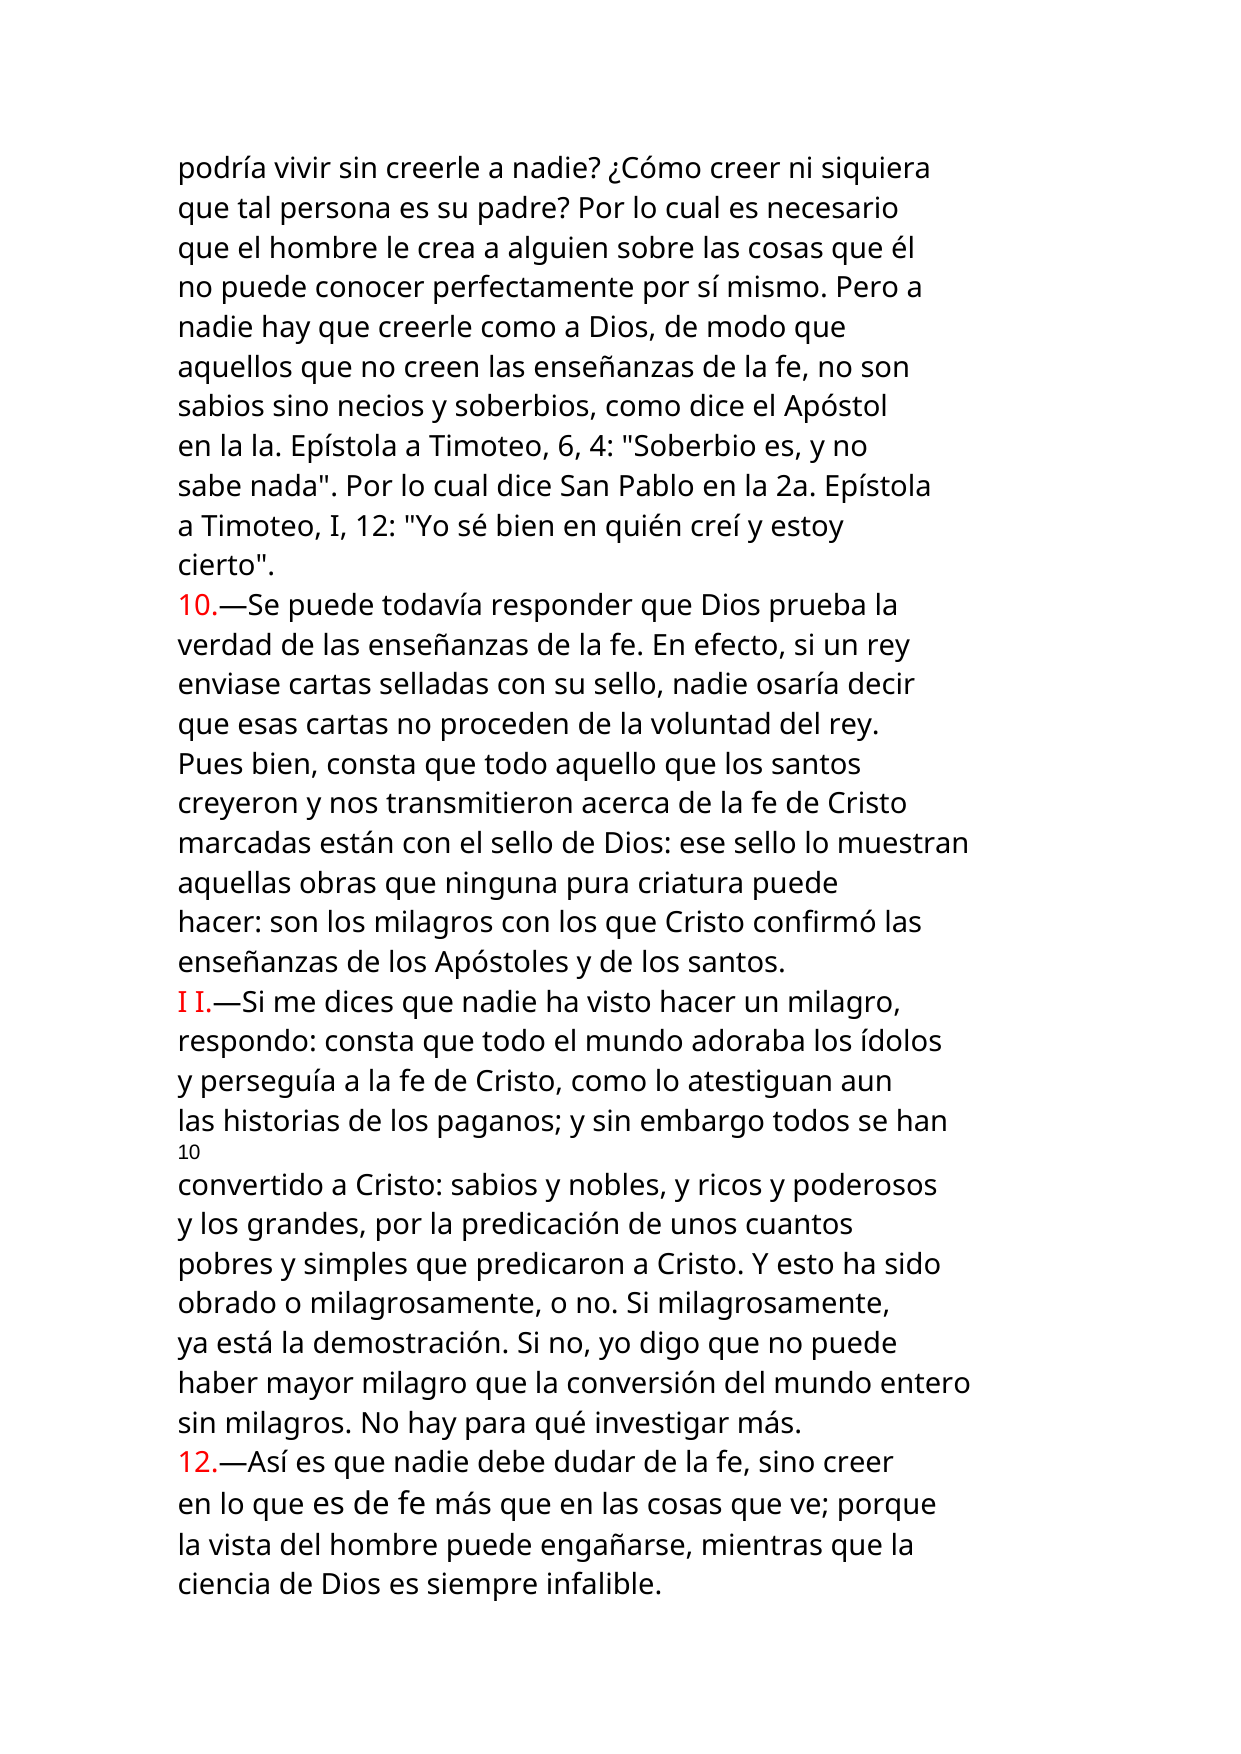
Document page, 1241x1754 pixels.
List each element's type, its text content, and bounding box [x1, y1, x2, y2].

text hacer: son los milagros con los que Cristo confirmó las [177, 902, 1063, 941]
text enseñanzas de los Apóstoles y de los santos. [177, 941, 1063, 981]
text la vista del hombre puede engañarse, mientras que la [177, 1524, 1063, 1563]
text sabios sino necios y soberbios, como dice el Apóstol [177, 386, 1063, 425]
text 12.—Así es que nadie debe dudar de la fe, sino creer [177, 1442, 1063, 1481]
text obrado o milagrosamente, o no. Si milagrosamente, [177, 1283, 1063, 1322]
text nadie hay que creerle como a Dios, de modo que [177, 306, 1063, 346]
text pobres y simples que predicaron a Cristo. Y esto ha sido [177, 1243, 1063, 1283]
text haber mayor milagro que la conversión del mundo entero [177, 1362, 1063, 1402]
text que esas cartas no proceden de la voluntad del rey. [177, 703, 1063, 743]
text creyeron y nos transmitieron acerca de la fe de Cristo [177, 783, 1063, 822]
text y los grandes, por la predicación de unos cuantos [177, 1203, 1063, 1243]
text I I.—Si me dices que nadie ha visto hacer un milagro, [177, 981, 1063, 1021]
text convertido a Cristo: sabios y nobles, y ricos y poderosos [177, 1164, 1063, 1203]
text en la la. Epístola a Timoteo, 6, 4: "Soberbio es, y no [177, 425, 1063, 465]
text a Timoteo, I, 12: "Yo sé bien en quién creí y estoy [177, 505, 1063, 544]
text 10.—Se puede todavía responder que Dios prueba la [177, 584, 1063, 624]
text podría vivir sin creerle a nadie? ¿Cómo creer ni siquiera [177, 148, 1063, 187]
text respondo: consta que todo el mundo adoraba los ídolos [177, 1021, 1063, 1060]
text marcadas están con el sello de Dios: ese sello lo muestran [177, 822, 1063, 862]
text sin milagros. No hay para qué investigar más. [177, 1402, 1063, 1442]
text 10 [177, 1140, 1063, 1164]
text las historias de los paganos; y sin embargo todos se han [177, 1100, 1063, 1140]
text aquellos que no creen las enseñanzas de la fe, no son [177, 346, 1063, 386]
text y perseguía a la fe de Cristo, como lo atestiguan aun [177, 1060, 1063, 1100]
text aquellas obras que ninguna pura criatura puede [177, 862, 1063, 902]
text que tal persona es su padre? Por lo cual es necesario [177, 187, 1063, 227]
text ciencia de Dios es siempre infalible. [177, 1563, 1063, 1603]
text sabe nada". Por lo cual dice San Pablo en la 2a. Epístola [177, 465, 1063, 505]
text ya está la demostración. Si no, yo digo que no puede [177, 1322, 1063, 1362]
text cierto". [177, 544, 1063, 584]
text verdad de las enseñanzas de la fe. En efecto, si un rey [177, 624, 1063, 663]
text en lo que es de fe más que en las cosas que ve; porque [177, 1481, 1063, 1524]
text enviase cartas selladas con su sello, nadie osaría decir [177, 663, 1063, 703]
text no puede conocer perfectamente por sí mismo. Pero a [177, 267, 1063, 306]
text Pues bien, consta que todo aquello que los santos [177, 743, 1063, 783]
text que el hombre le crea a alguien sobre las cosas que él [177, 227, 1063, 267]
